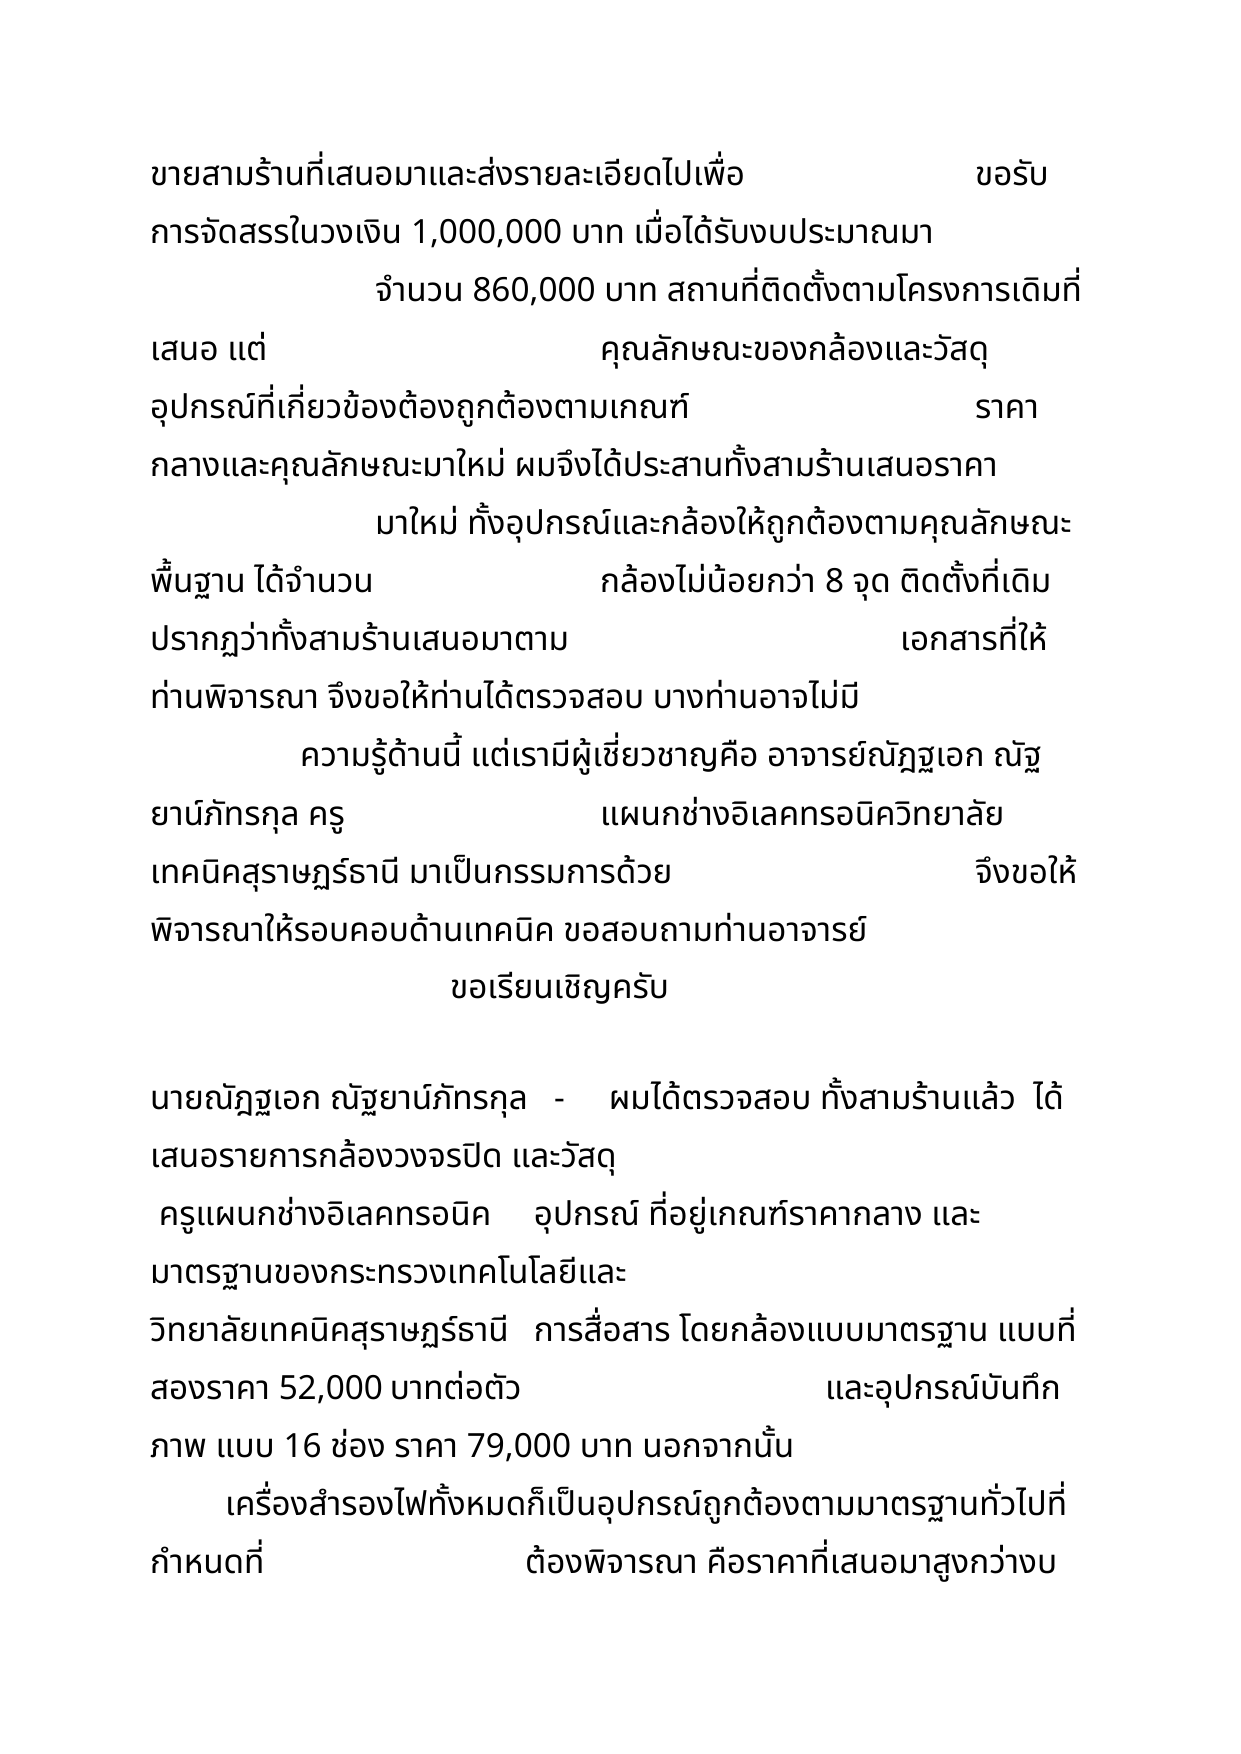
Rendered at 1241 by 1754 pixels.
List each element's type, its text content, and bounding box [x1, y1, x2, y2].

text นายณัฎฐเอก ณัฐยาน์ภัทรกุล - ผมได้ตรวจสอบ ทั้งสามร้านแล้ว ได้เสนอรายการกล้องวงจรปิด และวัสดุ [150, 1074, 1093, 1182]
text ครูแผนกช่างอิเลคทรอนิค อุปกรณ์ ที่อยู่เกณฑ์ราคากลาง และมาตรฐานของกระทรวงเทคโนโลยีและ [150, 1190, 1093, 1298]
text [150, 1306, 1093, 1588]
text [150, 150, 1093, 956]
text ขอเรียนเชิญครับ [150, 963, 1093, 1014]
